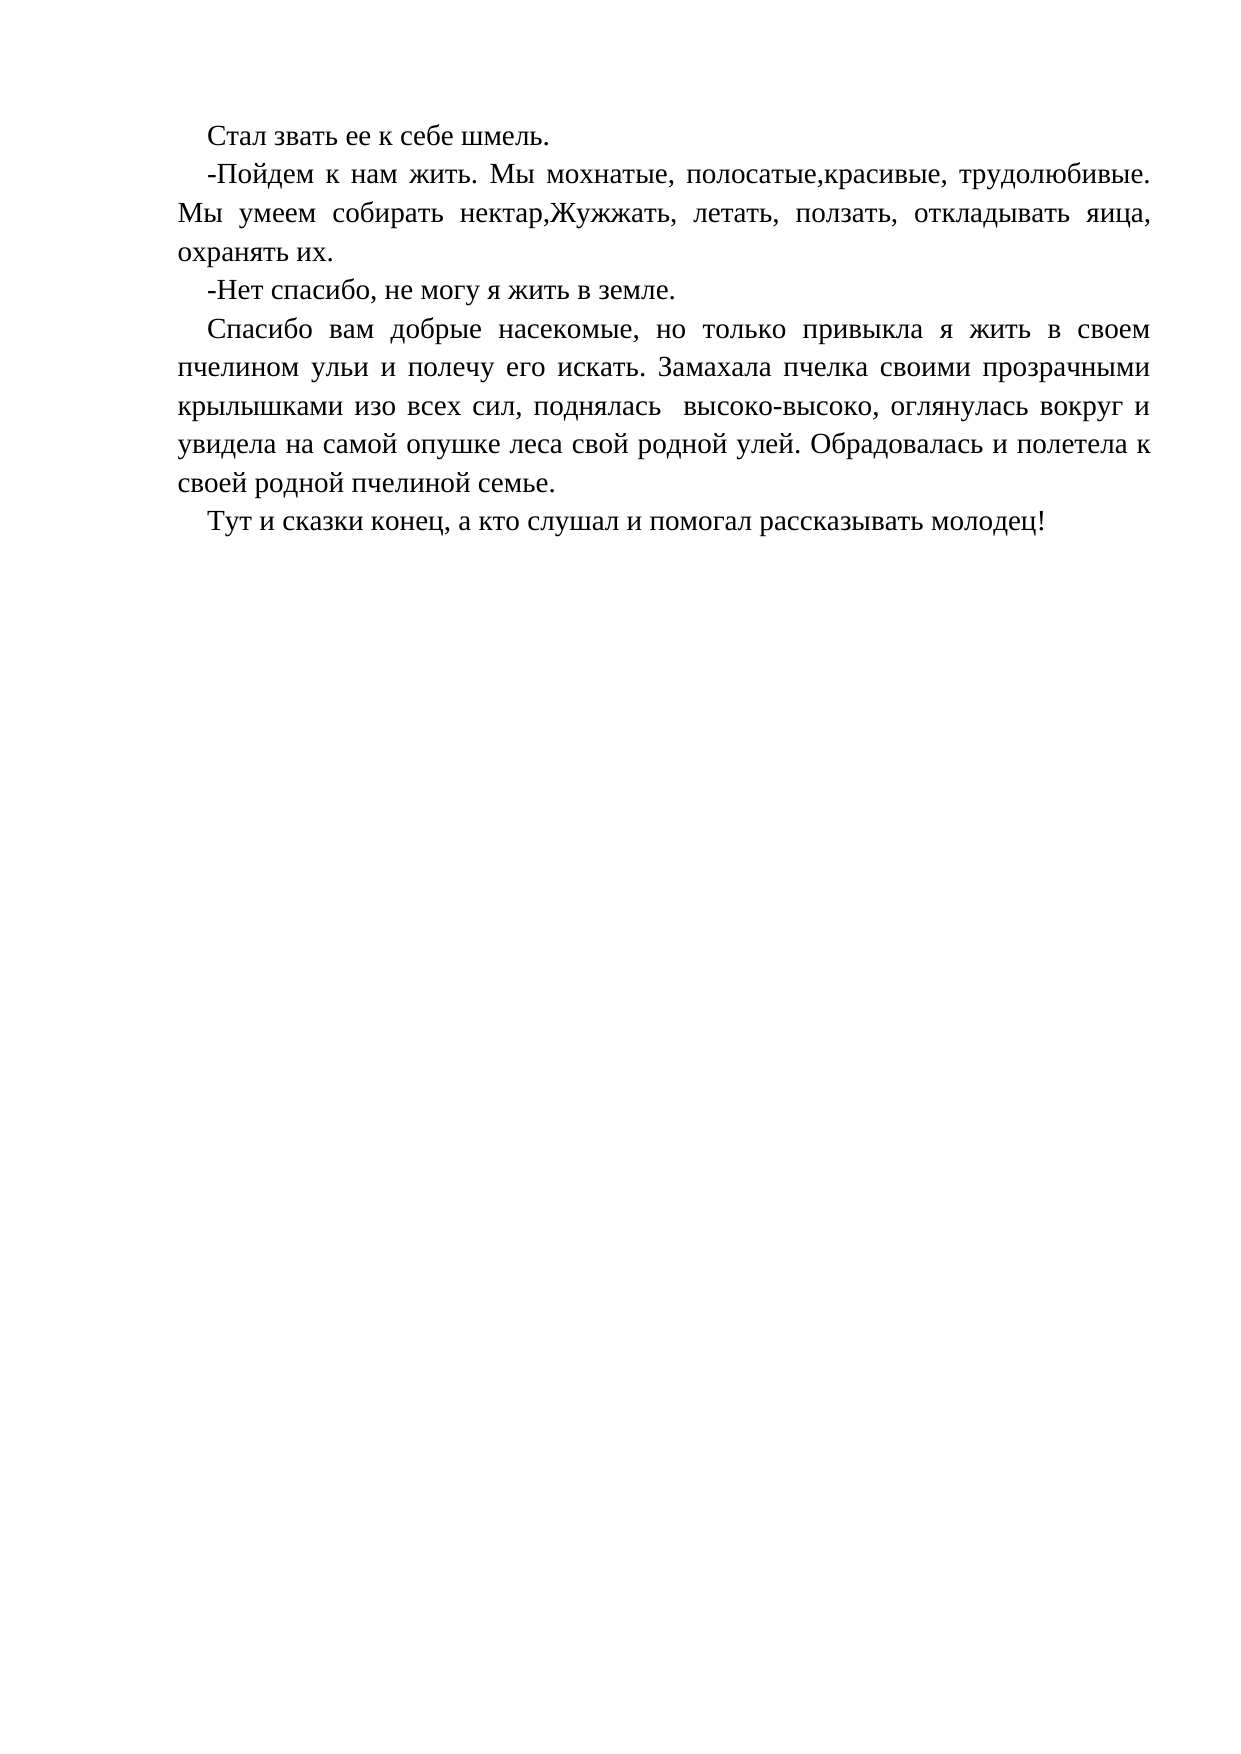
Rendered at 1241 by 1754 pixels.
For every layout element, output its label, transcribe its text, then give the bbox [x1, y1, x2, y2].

text Тут и сказки конец, а кто слушал и помогал рассказывать молодец! [177, 503, 1152, 537]
text Стал звать ее к себе шмель. [177, 118, 1152, 152]
text -Пойдем к нам жить. Мы мохнатые, полосатые,красивые, трудолюбивые. Мы умеем собирать нектар,Жужжать, летать, ползать, откладывать яица, охранять их. [177, 157, 1152, 267]
text Спасибо вам добрые насекомые, но только привыкла я жить в своем пчелином ульи и полечу его искать. Замахала пчелка своими прозрачными крылышками изо всех сил, поднялась высоко-высоко, оглянулась вокруг и увидела на самой опушке леса свой родной улей. Обрадовалась и полетела к своей родной пчелиной семье. [177, 311, 1152, 498]
text -Нет спасибо, не могу я жить в земле. [177, 272, 1152, 306]
